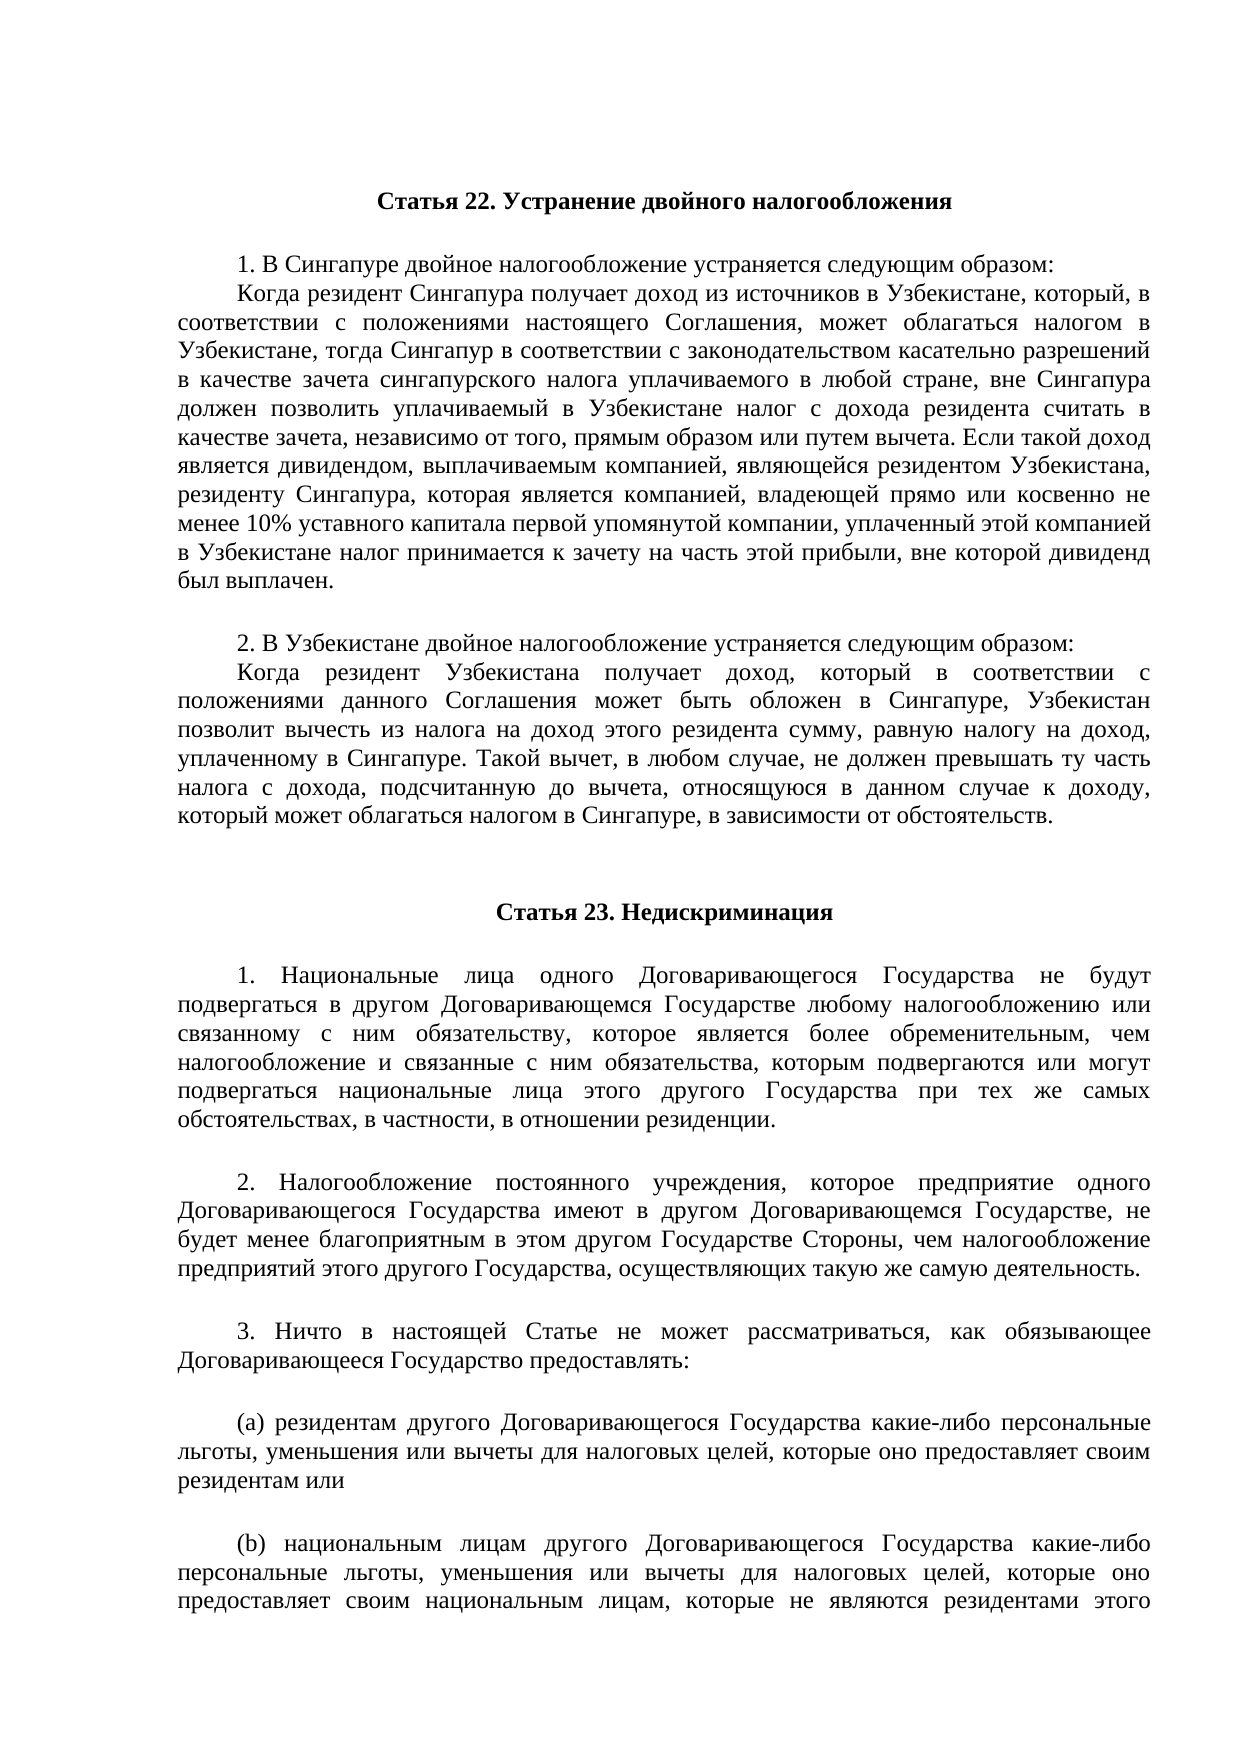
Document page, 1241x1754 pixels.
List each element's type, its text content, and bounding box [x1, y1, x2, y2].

text Когда резидент Сингапура получает доход из источников в Узбекистане, который, в соответствии с положениями настоящего Соглашения, может облагаться налогом в Узбекистане, тогда Сингапур в соответствии с законодательством касательно разрешений в качестве зачета сингапурского налога уплачиваемого в любой стране, вне Сингапура должен позволить уплачиваемый в Узбекистане налог с дохода резидента считать в качестве зачета, независимо от того, прямым образом или путем вычета. Если такой доход является дивидендом, выплачиваемым компанией, являющейся резидентом Узбекистана, резиденту Сингапура, которая является компанией, владеющей прямо или косвенно не менее 10% уставного капитала первой упомянутой компании, уплаченный этой компанией в Узбекистане налог принимается к зачету на часть этой прибыли, вне которой дивиденд был выплачен. [177, 278, 1152, 594]
text 2. В Узбекистане двойное налогообложение устраняется следующим образом: [177, 628, 1152, 657]
text (a) резидентам другого Договаривающегося Государства какие-либо персональные льготы, уменьшения или вычеты для налоговых целей, которые оно предоставляет своим резидентам или [177, 1407, 1152, 1494]
text 2. Налогообложение постоянного учреждения, которое предприятие одного Договаривающегося Государства имеют в другом Договаривающемся Государстве, не будет менее благоприятным в этом другом Государстве Стороны, чем налогообложение предприятий этого другого Государства, осуществляющих такую же самую деятельность. [177, 1167, 1152, 1282]
text Статья 22. Устранение двойного налогообложения [177, 186, 1152, 215]
text 3. Ничто в настоящей Статье не может рассматриваться, как обязывающее Договаривающееся Государство предоставлять: [177, 1316, 1152, 1373]
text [177, 1528, 1152, 1614]
text 1. В Сингапуре двойное налогообложение устраняется следующим образом: [177, 249, 1152, 278]
text Когда резидент Узбекистана получает доход, который в соответствии с положениями данного Соглашения может быть обложен в Сингапуре, Узбекистан позволит вычесть из налога на доход этого резидента сумму, равную налогу на доход, уплаченному в Сингапуре. Такой вычет, в любом случае, не должен превышать ту часть налога с дохода, подсчитанную до вычета, относящуюся в данном случае к доходу, который может облагаться налогом в Сингапуре, в зависимости от обстоятельств. [177, 657, 1152, 829]
text 1. Национальные лица одного Договаривающегося Государства не будут подвергаться в другом Договаривающемся Государстве любому налогообложению или связанному с ним обязательству, которое является более обременительным, чем налогообложение и связанные с ним обязательства, которым подвергаются или могут подвергаться национальные лица этого другого Государства при тех же самых обстоятельствах, в частности, в отношении резиденции. [177, 960, 1152, 1133]
text Статья 23. Недискриминация [177, 897, 1152, 926]
